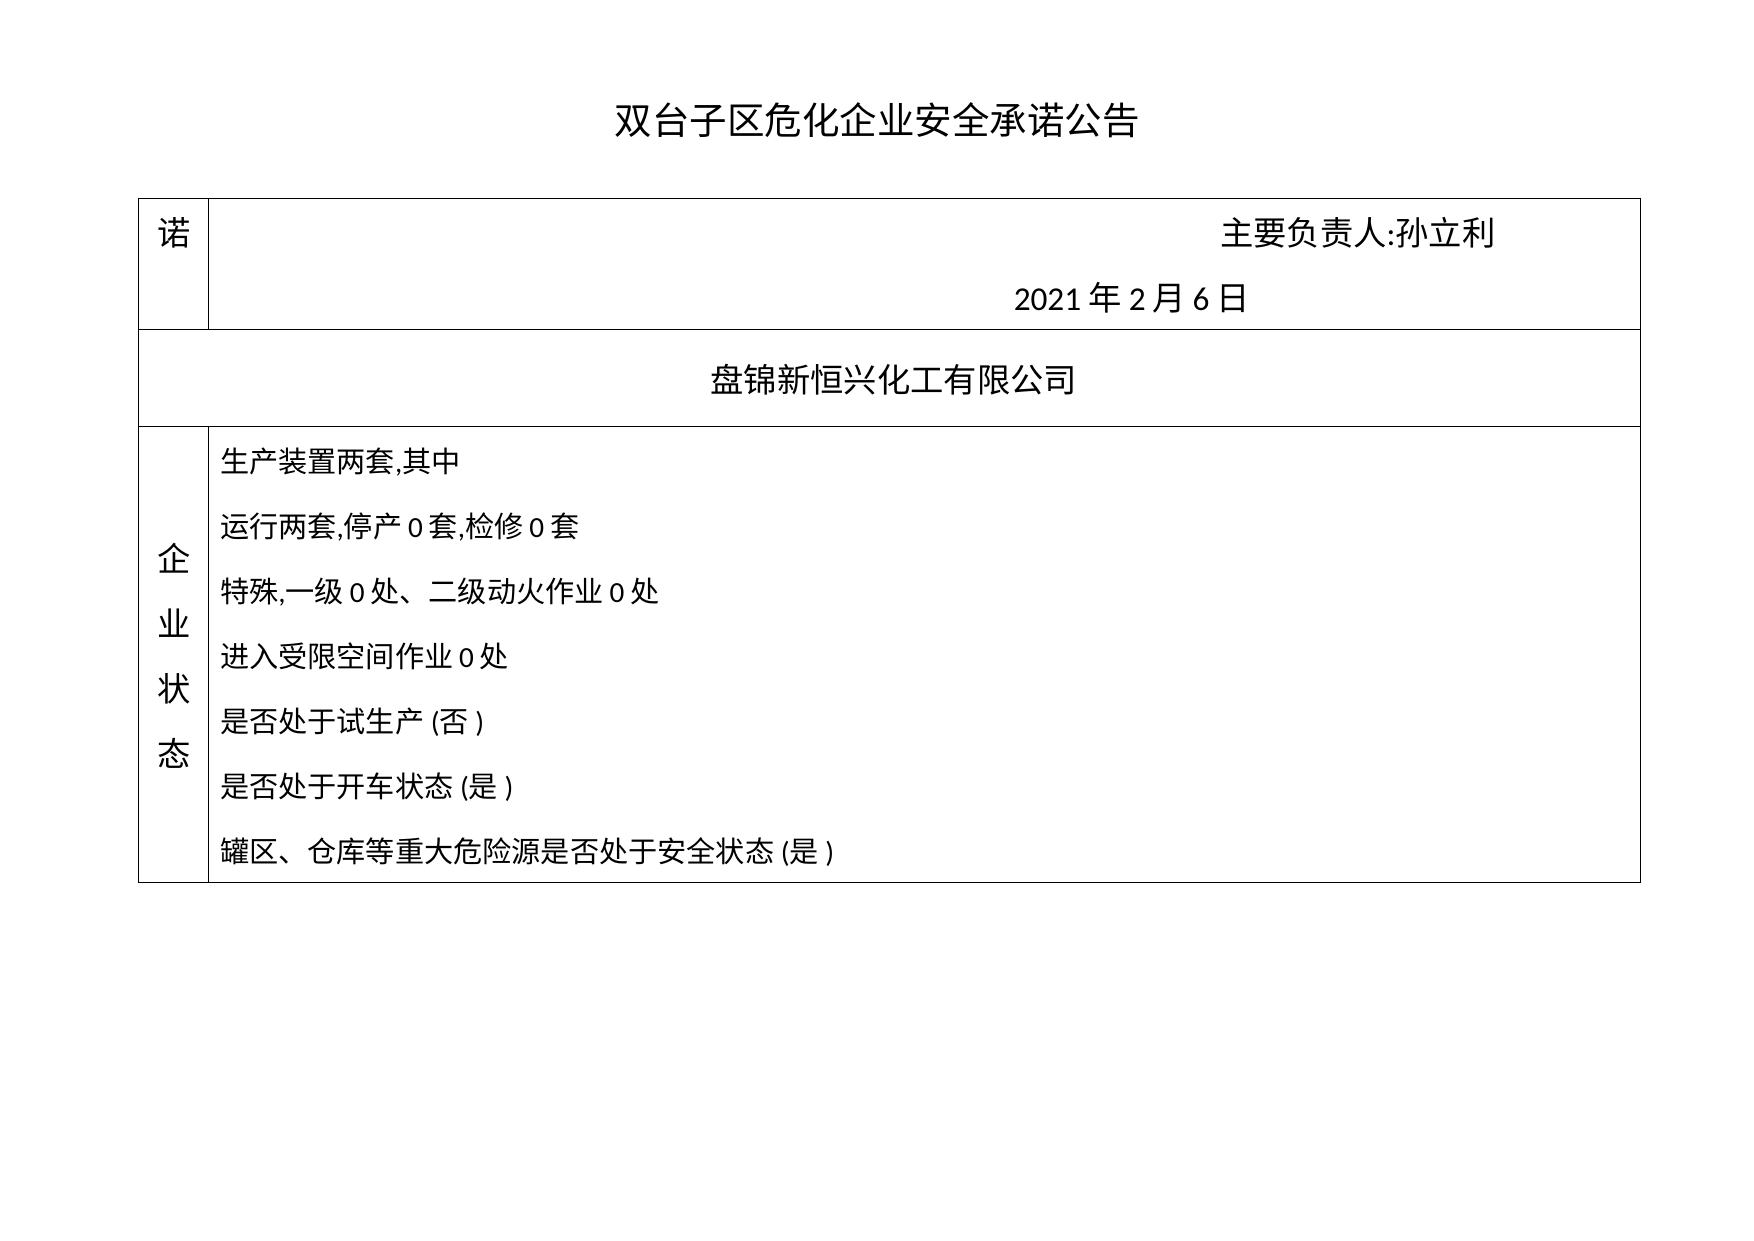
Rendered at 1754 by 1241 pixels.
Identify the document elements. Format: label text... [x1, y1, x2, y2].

table_cell 企业状态 [139, 427, 208, 882]
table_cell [209, 199, 1640, 329]
table_cell 生产装置两套,其中 运行两套,停产0套,检修0套 特殊,一级0处、二级动火作业0处 进入受限空间作业0处 是否处于试生产 (否 ) 是否处于开车状态 (是 ) 罐区、仓库等重大危险源是否处于安全状态 (是 ) [209, 427, 1640, 882]
table_cell 盘锦新恒兴化工有限公司 [139, 330, 1640, 426]
table_cell 企业承诺 [139, 199, 208, 329]
